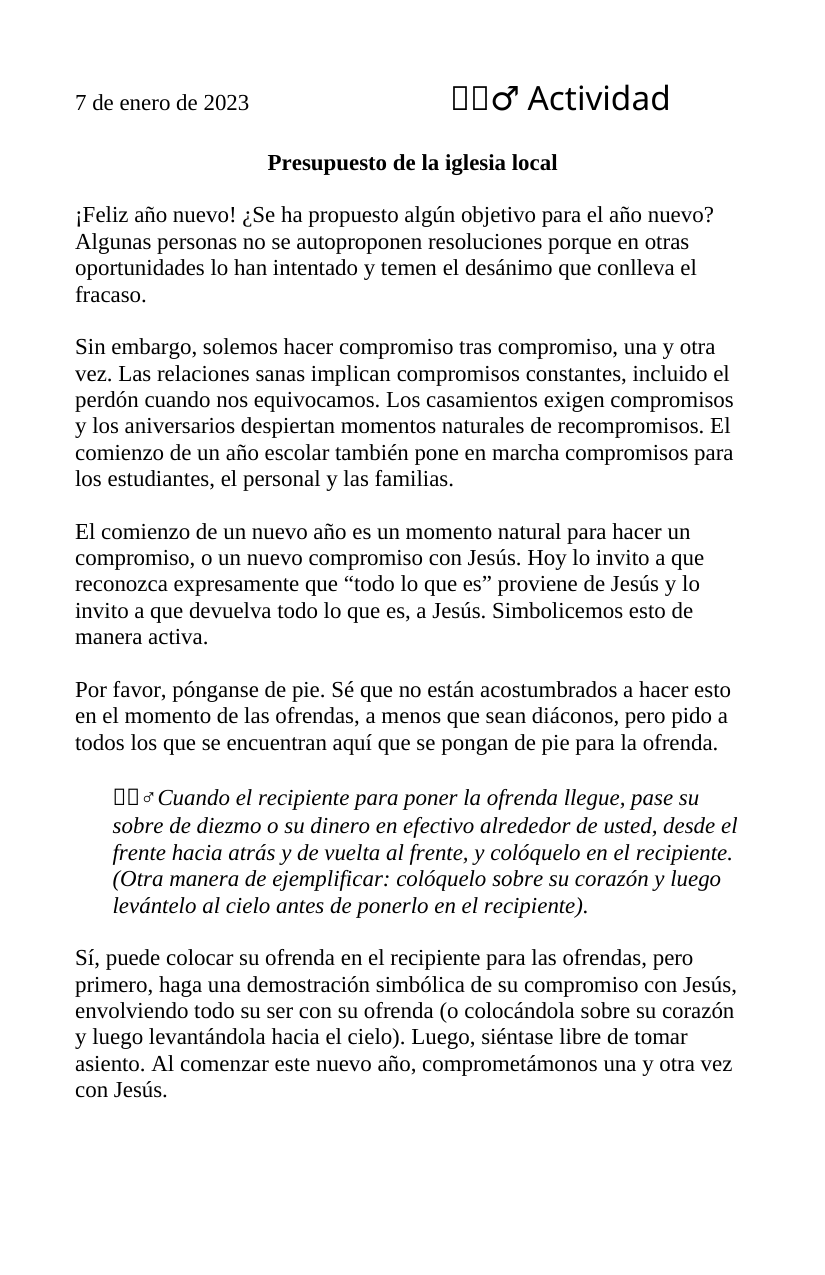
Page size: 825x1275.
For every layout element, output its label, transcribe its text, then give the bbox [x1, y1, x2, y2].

text Sí, puede colocar su ofrenda en el recipiente para las ofrendas, pero primero, haga una demostración simbólica de su compromiso con Jesús, envolviendo todo su ser con su ofrenda (o colocándola sobre su corazón y luego levantándola hacia el cielo). Luego, siéntase libre de tomar asiento. Al comenzar este nuevo año, comprometámonos una y otra vez con Jesús. [75, 944, 750, 1102]
text ¡Feliz año nuevo! ¿Se ha propuesto algún objetivo para el año nuevo? Algunas personas no se autoproponen resoluciones porque en otras oportunidades lo han intentado y temen el desánimo que conlleva el fracaso. [75, 202, 750, 307]
text El comienzo de un nuevo año es un momento natural para hacer un compromiso, o un nuevo compromiso con Jesús. Hoy lo invito a que reconozca expresamente que “todo lo que es” proviene de Jesús y lo invito a que devuelva todo lo que es, a Jesús. Simbolicemos esto de manera activa. [75, 518, 750, 649]
text 🏃🏻‍♂️Cuando el recipiente para poner la ofrenda llegue, pase su sobre de diezmo o su dinero en efectivo alrededor de usted, desde el frente hacia atrás y de vuelta al frente, y colóquelo en el recipiente. (Otra manera de ejemplificar: colóquelo sobre su corazón y luego levántelo al cielo antes de ponerlo en el recipiente). [112, 781, 750, 918]
text Por favor, pónganse de pie. Sé que no están acostumbrados a hacer esto en el momento de las ofrendas, a menos que sean diáconos, pero pido a todos los que se encuentran aquí que se pongan de pie para la ofrenda. [75, 676, 750, 755]
text Presupuesto de la iglesia local [75, 149, 750, 175]
text 7 de enero de 2023 🏃🏻‍♂️ Actividad [75, 75, 750, 120]
text Sin embargo, solemos hacer compromiso tras compromiso, una y otra vez. Las relaciones sanas implican compromisos constantes, incluido el perdón cuando nos equivocamos. Los casamientos exigen compromisos y los aniversarios despiertan momentos naturales de recompromisos. El comienzo de un año escolar también pone en marcha compromisos para los estudiantes, el personal y las familias. [75, 333, 750, 491]
